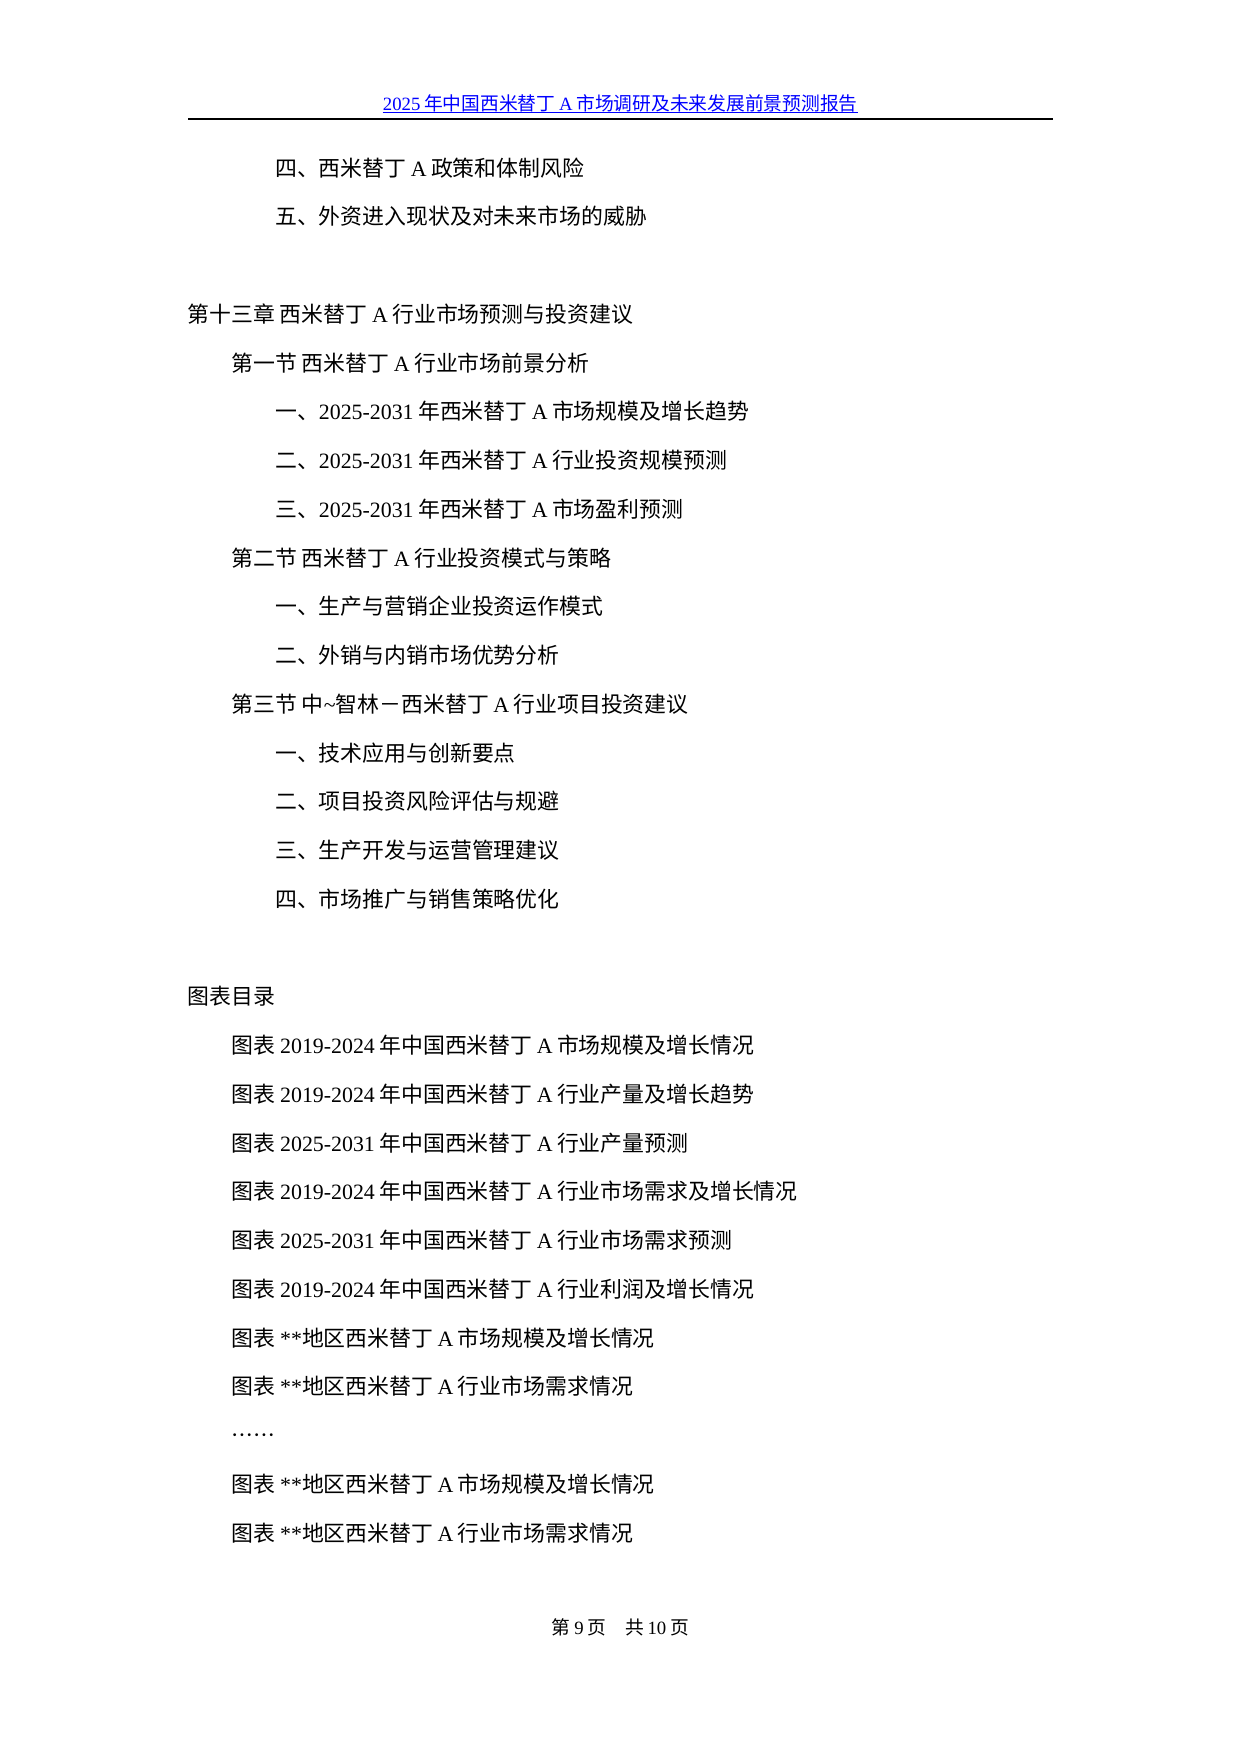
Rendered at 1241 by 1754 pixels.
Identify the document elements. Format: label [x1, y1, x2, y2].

text [187, 150, 1053, 1548]
